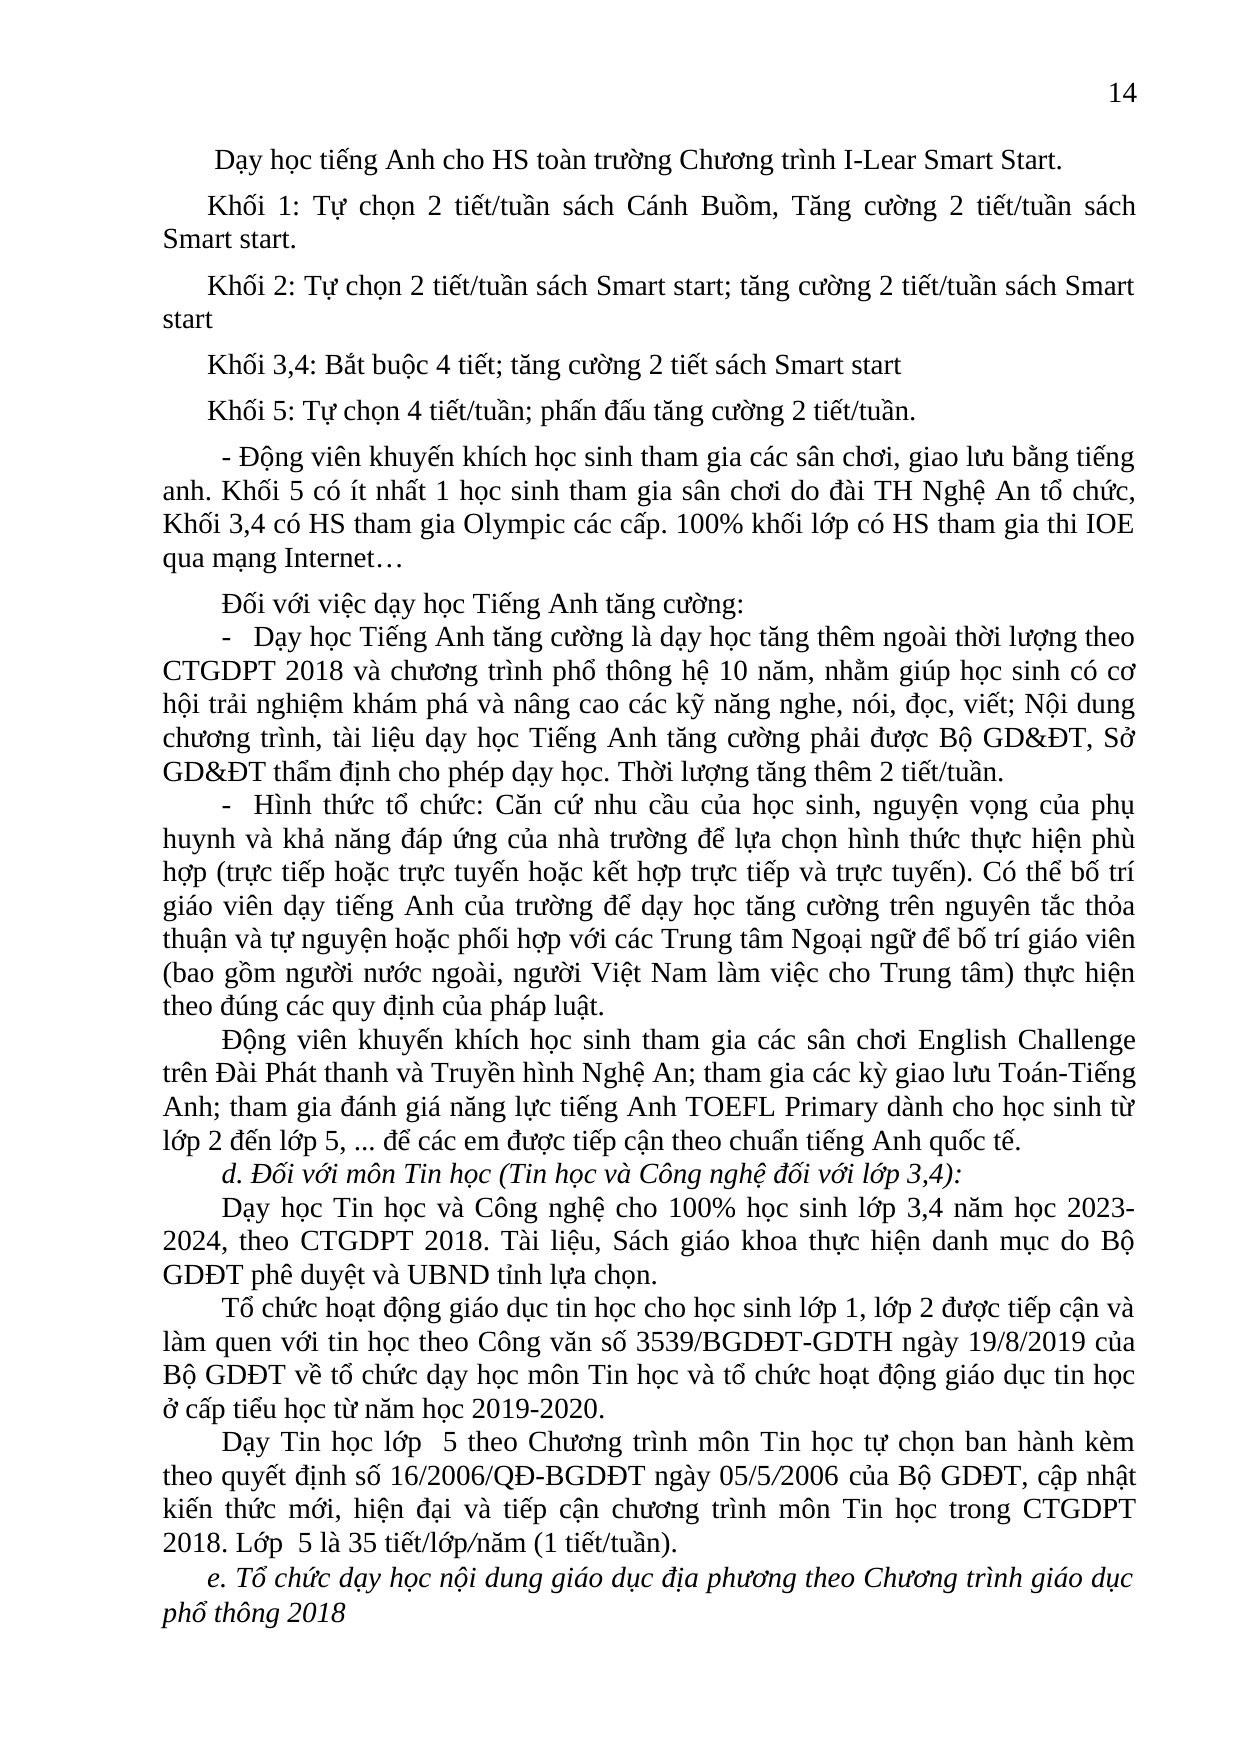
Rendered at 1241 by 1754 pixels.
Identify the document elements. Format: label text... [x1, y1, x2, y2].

text - Động viên khuyến khích học sinh tham gia các sân chơi, giao lưu bằng tiếng anh. Khối 5 có ít nhất 1 học sinh tham gia sân chơi do đài TH Nghệ An tổ chức, Khối 3,4 có HS tham gia Olympic các cấp. 100% khối lớp có HS tham gia thi IOE qua mạng Internet… [162, 439, 1137, 573]
text Tổ chức hoạt động giáo dục tin học cho học sinh lớp 1, lớp 2 được tiếp cận và làm quen với tin học theo Công văn số 3539/BGDĐT-GDTH ngày 19/8/2019 của Bộ GDĐT về tổ chức dạy học môn Tin học và tổ chức hoạt động giáo dục tin học ở cấp tiểu học từ năm học 2019-2020. [162, 1290, 1137, 1424]
text Dạy học tiếng Anh cho HS toàn trường Chương trình I-Lear Smart Start. [162, 142, 1137, 176]
text Khối 1: Tự chọn 2 tiết/tuần sách Cánh Buồm, Tăng cường 2 tiết/tuần sách Smart start. [162, 188, 1137, 255]
text Đối với việc dạy học Tiếng Anh tăng cường: [162, 586, 1137, 619]
list Dạy học Tiếng Anh tăng cường là dạy học tăng thêm ngoài thời lượng theo CTGDPT 2018 và chương trình phổ thông hệ 10 năm, nhằm giúp học sinh có cơ hội trải nghiệm khám phá và nâng cao các kỹ năng nghe, nói, đọc, viết; Nội dung chương trình, tài liệu dạy học Tiếng Anh tăng cường phải được Bộ GD&ĐT, Sở GD&ĐT thẩm định cho phép dạy học. Thời lượng tăng thêm 2 tiết/tuần. [162, 619, 1137, 787]
text Dạy Tin học lớp 5 theo Chương trình môn Tin học tự chọn ban hành kèm theo quyết định số 16/2006/QĐ-BGDĐT ngày 05/5/2006 của Bộ GDĐT, cập nhật kiến thức mới, hiện đại và tiếp cận chương trình môn Tin học trong CTGDPT 2018. Lớp 5 là 35 tiết/lớp/năm (1 tiết/tuần). [162, 1424, 1137, 1559]
text d. Đối với môn Tin học (Tin học và Công nghệ đối với lớp 3,4): [162, 1156, 1137, 1190]
list Hình thức tổ chức: Căn cứ nhu cầu của học sinh, nguyện vọng của phụ huynh và khả năng đáp ứng của nhà trường để lựa chọn hình thức thực hiện phù hợp (trực tiếp hoặc trực tuyến hoặc kết hợp trực tiếp và trực tuyến). Có thể bố trí giáo viên dạy tiếng Anh của trường để dạy học tăng cường trên nguyên tắc thỏa thuận và tự nguyện hoặc phối hợp với các Trung tâm Ngoại ngữ để bố trí giáo viên (bao gồm người nước ngoài, người Việt Nam làm việc cho Trung tâm) thực hiện theo đúng các quy định của pháp luật. [162, 787, 1137, 1022]
text Động viên khuyến khích học sinh tham gia các sân chơi English Challenge trên Đài Phát thanh và Truyền hình Nghệ An; tham gia các kỳ giao lưu Toán-Tiếng Anh; tham gia đánh giá năng lực tiếng Anh TOEFL Primary dành cho học sinh từ lớp 2 đến lớp 5, ... để các em được tiếp cận theo chuẩn tiếng Anh quốc tế. [162, 1022, 1137, 1156]
text Khối 5: Tự chọn 4 tiết/tuần; phấn đấu tăng cường 2 tiết/tuần. [162, 393, 1137, 427]
text Khối 2: Tự chọn 2 tiết/tuần sách Smart start; tăng cường 2 tiết/tuần sách Smart start [162, 268, 1137, 335]
text Khối 3,4: Bắt buộc 4 tiết; tăng cường 2 tiết sách Smart start [162, 347, 1137, 381]
text Dạy học Tin học và Công nghệ cho 100% học sinh lớp 3,4 năm học 2023-2024, theo CTGDPT 2018. Tài liệu, Sách giáo khoa thực hiện danh mục do Bộ GDĐT phê duyệt và UBND tỉnh lựa chọn. [162, 1190, 1137, 1290]
text e. Tổ chức dạy học nội dung giáo dục địa phương theo Chương trình giáo dục phổ thông 2018 [162, 1559, 1137, 1629]
